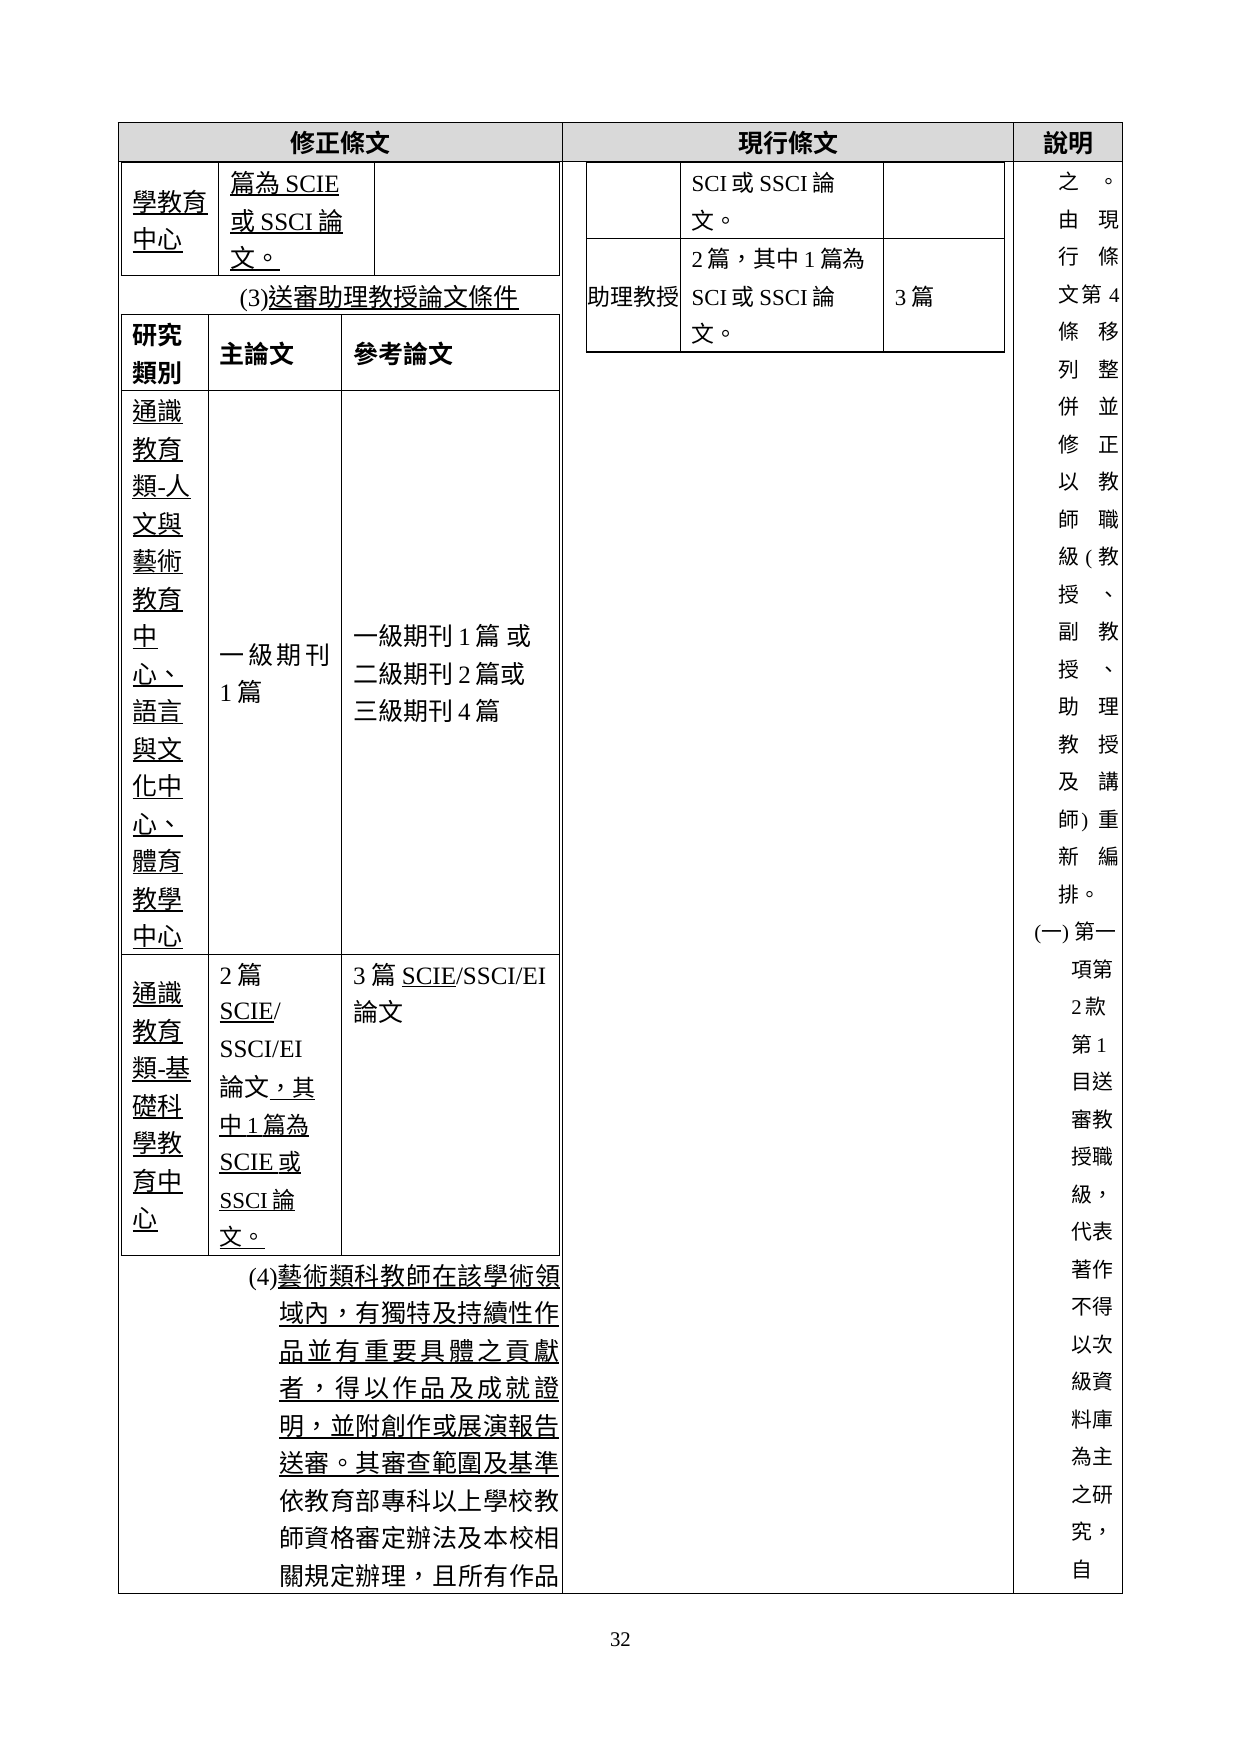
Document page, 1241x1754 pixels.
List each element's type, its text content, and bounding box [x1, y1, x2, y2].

table_header 說明 [1014, 123, 1122, 161]
table_header 修正條文 [119, 123, 562, 161]
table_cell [1014, 162, 1122, 1593]
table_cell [563, 162, 1013, 1593]
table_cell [119, 162, 562, 1593]
table_header 現行條文 [563, 123, 1013, 161]
